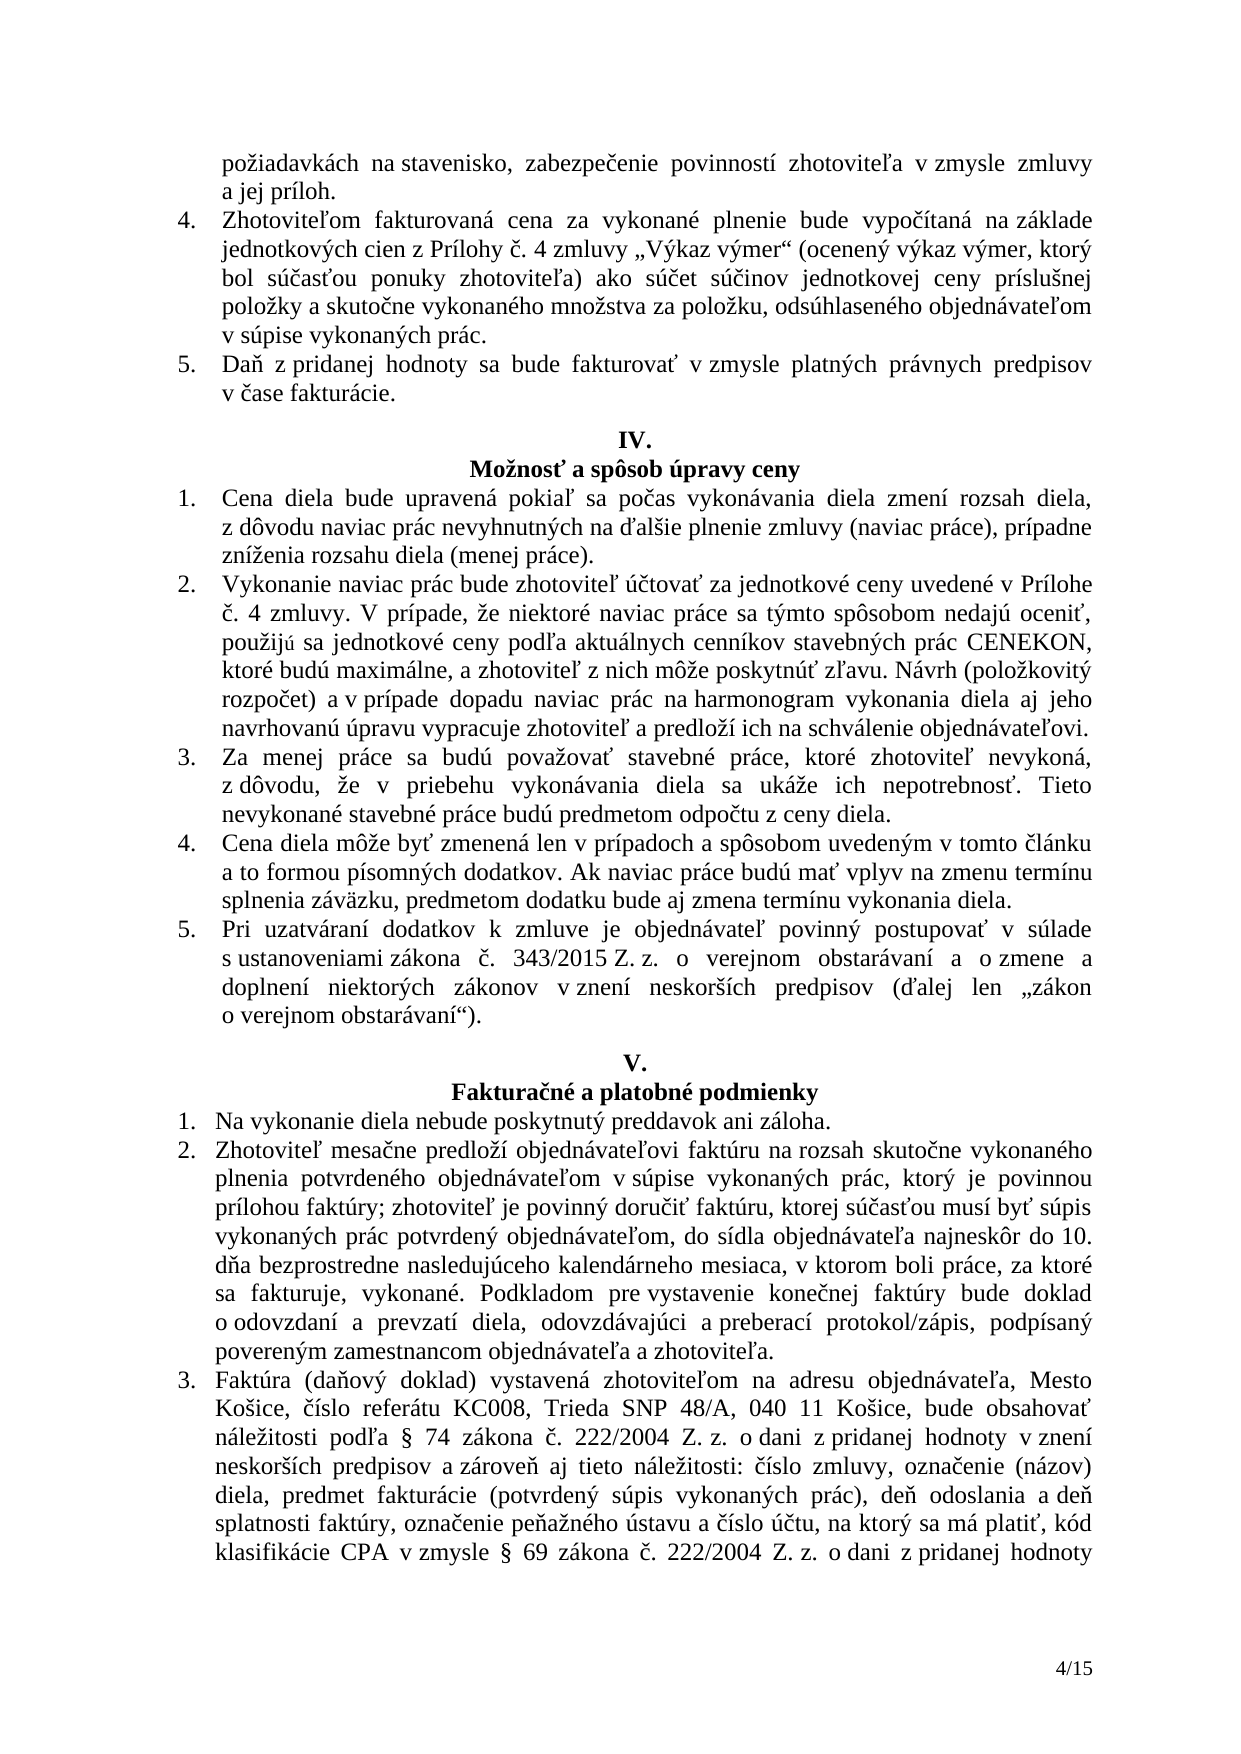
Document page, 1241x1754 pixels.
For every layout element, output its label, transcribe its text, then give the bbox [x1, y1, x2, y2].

text Fakturačné a platobné podmienky [177, 1077, 1092, 1106]
list Na vykonanie diela nebude poskytnutý preddavok ani záloha. [177, 1106, 1092, 1135]
list Vykonanie naviac prác bude zhotoviteľ účtovať za jednotkové ceny uvedené v Prílohe č. 4 zmluvy. V prípade, že niektoré naviac práce sa týmto spôsobom nedajú oceniť, použijú sa jednotkové ceny podľa aktuálnych cenníkov stavebných prác CENEKON, ktoré budú maximálne, a zhotoviteľ z nich môže poskytnúť zľavu. Návrh (položkovitý rozpočet) a v prípade dopadu naviac prác na harmonogram vykonania diela aj jeho navrhovanú úpravu vypracuje zhotoviteľ a predloží ich na schválenie objednávateľovi. [177, 569, 1092, 742]
text V. [177, 1048, 1092, 1077]
list Daň z pridanej hodnoty sa bude fakturovať v zmysle platných právnych predpisov v čase fakturácie. [177, 349, 1092, 406]
text Možnosť a spôsob úpravy ceny [177, 454, 1092, 483]
list Za menej práce sa budú považovať stavebné práce, ktoré zhotoviteľ nevykoná, z dôvodu, že v priebehu vykonávania diela sa ukáže ich nepotrebnosť. Tieto nevykonané stavebné práce budú predmetom odpočtu z ceny diela. [177, 742, 1092, 828]
list Cena diela bude upravená pokiaľ sa počas vykonávania diela zmení rozsah diela, z dôvodu naviac prác nevyhnutných na ďalšie plnenie zmluvy (naviac práce), prípadne zníženia rozsahu diela (menej práce). [177, 483, 1092, 569]
list Cena diela môže byť zmenená len v prípadoch a spôsobom uvedeným v tomto článku a to formou písomných dodatkov. Ak naviac práce budú mať vplyv na zmenu termínu splnenia záväzku, predmetom dodatku bude aj zmena termínu vykonania diela. [177, 828, 1092, 914]
text IV. [177, 426, 1092, 454]
list Pri uzatváraní dodatkov k zmluve je objednávateľ povinný postupovať v súlade s ustanoveniami zákona č. 343/2015 Z. z. o verejnom obstarávaní a o zmene a doplnení niektorých zákonov v znení neskorších predpisov (ďalej len „zákon o verejnom obstarávaní“). [177, 914, 1092, 1029]
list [177, 1365, 1092, 1566]
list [177, 148, 1092, 205]
list Zhotoviteľ mesačne predloží objednávateľovi faktúru na rozsah skutočne vykonaného plnenia potvrdeného objednávateľom v súpise vykonaných prác, ktorý je povinnou prílohou faktúry; zhotoviteľ je povinný doručiť faktúru, ktorej súčasťou musí byť súpis vykonaných prác potvrdený objednávateľom, do sídla objednávateľa najneskôr do 10. dňa bezprostredne nasledujúceho kalendárneho mesiaca, v ktorom boli práce, za ktoré sa fakturuje, vykonané. Podkladom pre vystavenie konečnej faktúry bude doklad o odovzdaní a prevzatí diela, odovzdávajúci a preberací protokol/zápis, podpísaný povereným zamestnancom objednávateľa a zhotoviteľa. [177, 1135, 1092, 1365]
list Zhotoviteľom fakturovaná cena za vykonané plnenie bude vypočítaná na základe jednotkových cien z Prílohy č. 4 zmluvy „Výkaz výmer“ (ocenený výkaz výmer, ktorý bol súčasťou ponuky zhotoviteľa) ako súčet súčinov jednotkovej ceny príslušnej položky a skutočne vykonaného množstva za položku, odsúhlaseného objednávateľom v súpise vykonaných prác. [177, 205, 1092, 349]
